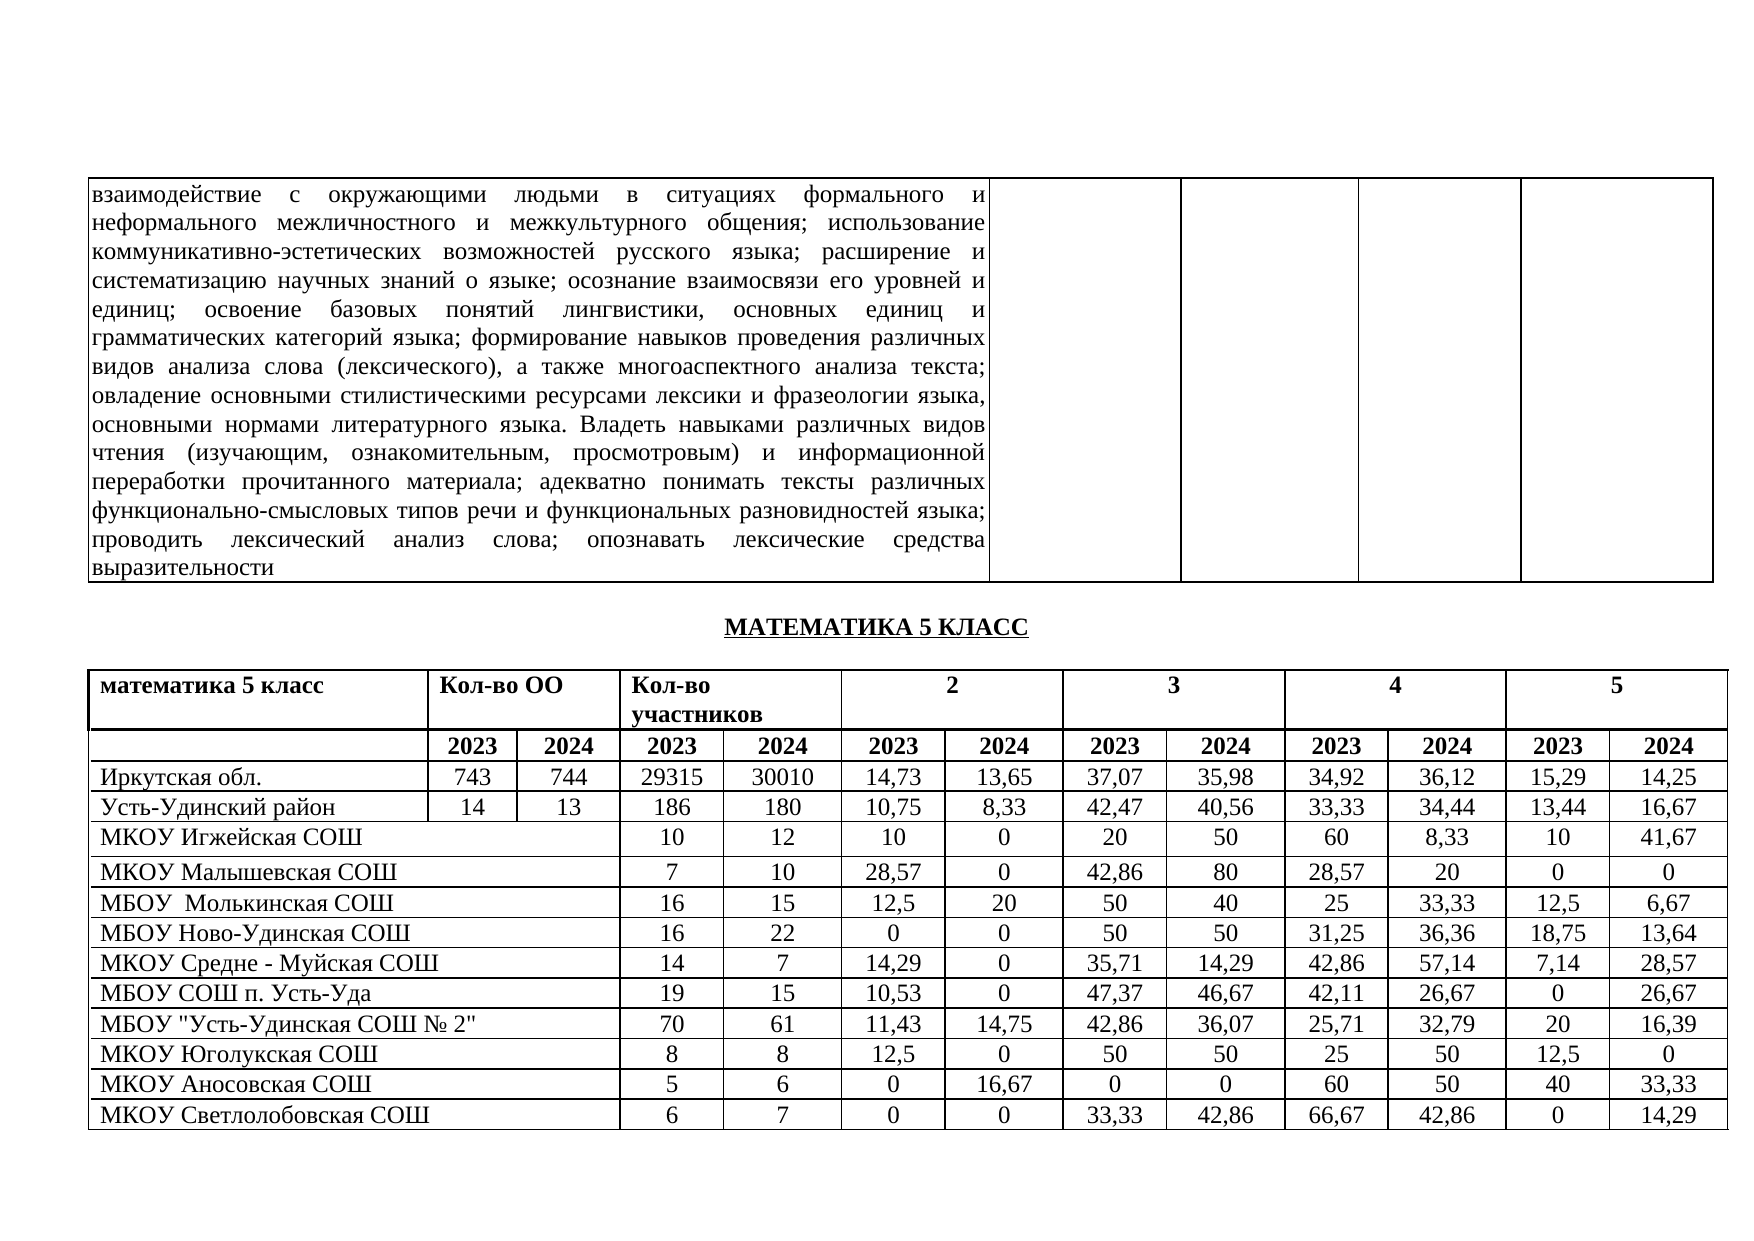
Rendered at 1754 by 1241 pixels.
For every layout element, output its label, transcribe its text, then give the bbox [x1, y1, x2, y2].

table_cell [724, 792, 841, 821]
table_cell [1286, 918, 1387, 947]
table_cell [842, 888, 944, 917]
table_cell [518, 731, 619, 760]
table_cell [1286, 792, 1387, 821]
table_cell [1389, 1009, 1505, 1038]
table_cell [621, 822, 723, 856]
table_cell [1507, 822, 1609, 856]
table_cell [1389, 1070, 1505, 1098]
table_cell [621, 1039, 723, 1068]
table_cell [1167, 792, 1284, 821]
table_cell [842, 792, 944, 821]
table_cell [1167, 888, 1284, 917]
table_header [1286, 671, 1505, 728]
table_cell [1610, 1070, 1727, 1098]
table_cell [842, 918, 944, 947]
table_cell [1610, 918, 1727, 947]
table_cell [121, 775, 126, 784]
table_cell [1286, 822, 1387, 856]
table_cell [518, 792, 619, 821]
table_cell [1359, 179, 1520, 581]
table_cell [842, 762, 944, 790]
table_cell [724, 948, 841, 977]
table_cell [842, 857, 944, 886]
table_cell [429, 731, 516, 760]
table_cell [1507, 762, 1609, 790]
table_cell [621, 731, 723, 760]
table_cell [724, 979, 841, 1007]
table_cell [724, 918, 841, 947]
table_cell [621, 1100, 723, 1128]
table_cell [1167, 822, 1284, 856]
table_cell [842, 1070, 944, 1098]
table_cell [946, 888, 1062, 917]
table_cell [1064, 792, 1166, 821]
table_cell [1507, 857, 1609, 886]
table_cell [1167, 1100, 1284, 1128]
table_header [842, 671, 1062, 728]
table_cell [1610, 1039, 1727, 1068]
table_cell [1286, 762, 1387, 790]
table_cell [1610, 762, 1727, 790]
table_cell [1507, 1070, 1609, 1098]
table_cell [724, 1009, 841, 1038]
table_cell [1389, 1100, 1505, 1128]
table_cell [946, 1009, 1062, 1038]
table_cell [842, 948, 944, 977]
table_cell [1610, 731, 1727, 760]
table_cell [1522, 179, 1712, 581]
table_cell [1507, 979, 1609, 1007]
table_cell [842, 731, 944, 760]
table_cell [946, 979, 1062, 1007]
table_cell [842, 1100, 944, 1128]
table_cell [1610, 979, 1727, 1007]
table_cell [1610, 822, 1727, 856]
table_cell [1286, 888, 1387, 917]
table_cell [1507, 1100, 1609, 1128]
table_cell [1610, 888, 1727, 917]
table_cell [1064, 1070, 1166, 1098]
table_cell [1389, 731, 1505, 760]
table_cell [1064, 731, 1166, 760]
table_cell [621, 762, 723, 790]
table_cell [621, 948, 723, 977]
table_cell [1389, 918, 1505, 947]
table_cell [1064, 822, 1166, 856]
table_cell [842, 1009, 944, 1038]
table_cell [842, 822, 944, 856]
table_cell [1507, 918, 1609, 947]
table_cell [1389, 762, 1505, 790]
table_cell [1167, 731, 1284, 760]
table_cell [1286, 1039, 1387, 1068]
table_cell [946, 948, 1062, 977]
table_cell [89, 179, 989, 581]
text МАТЕМАТИКА 5 КЛАСС [117, 612, 1636, 640]
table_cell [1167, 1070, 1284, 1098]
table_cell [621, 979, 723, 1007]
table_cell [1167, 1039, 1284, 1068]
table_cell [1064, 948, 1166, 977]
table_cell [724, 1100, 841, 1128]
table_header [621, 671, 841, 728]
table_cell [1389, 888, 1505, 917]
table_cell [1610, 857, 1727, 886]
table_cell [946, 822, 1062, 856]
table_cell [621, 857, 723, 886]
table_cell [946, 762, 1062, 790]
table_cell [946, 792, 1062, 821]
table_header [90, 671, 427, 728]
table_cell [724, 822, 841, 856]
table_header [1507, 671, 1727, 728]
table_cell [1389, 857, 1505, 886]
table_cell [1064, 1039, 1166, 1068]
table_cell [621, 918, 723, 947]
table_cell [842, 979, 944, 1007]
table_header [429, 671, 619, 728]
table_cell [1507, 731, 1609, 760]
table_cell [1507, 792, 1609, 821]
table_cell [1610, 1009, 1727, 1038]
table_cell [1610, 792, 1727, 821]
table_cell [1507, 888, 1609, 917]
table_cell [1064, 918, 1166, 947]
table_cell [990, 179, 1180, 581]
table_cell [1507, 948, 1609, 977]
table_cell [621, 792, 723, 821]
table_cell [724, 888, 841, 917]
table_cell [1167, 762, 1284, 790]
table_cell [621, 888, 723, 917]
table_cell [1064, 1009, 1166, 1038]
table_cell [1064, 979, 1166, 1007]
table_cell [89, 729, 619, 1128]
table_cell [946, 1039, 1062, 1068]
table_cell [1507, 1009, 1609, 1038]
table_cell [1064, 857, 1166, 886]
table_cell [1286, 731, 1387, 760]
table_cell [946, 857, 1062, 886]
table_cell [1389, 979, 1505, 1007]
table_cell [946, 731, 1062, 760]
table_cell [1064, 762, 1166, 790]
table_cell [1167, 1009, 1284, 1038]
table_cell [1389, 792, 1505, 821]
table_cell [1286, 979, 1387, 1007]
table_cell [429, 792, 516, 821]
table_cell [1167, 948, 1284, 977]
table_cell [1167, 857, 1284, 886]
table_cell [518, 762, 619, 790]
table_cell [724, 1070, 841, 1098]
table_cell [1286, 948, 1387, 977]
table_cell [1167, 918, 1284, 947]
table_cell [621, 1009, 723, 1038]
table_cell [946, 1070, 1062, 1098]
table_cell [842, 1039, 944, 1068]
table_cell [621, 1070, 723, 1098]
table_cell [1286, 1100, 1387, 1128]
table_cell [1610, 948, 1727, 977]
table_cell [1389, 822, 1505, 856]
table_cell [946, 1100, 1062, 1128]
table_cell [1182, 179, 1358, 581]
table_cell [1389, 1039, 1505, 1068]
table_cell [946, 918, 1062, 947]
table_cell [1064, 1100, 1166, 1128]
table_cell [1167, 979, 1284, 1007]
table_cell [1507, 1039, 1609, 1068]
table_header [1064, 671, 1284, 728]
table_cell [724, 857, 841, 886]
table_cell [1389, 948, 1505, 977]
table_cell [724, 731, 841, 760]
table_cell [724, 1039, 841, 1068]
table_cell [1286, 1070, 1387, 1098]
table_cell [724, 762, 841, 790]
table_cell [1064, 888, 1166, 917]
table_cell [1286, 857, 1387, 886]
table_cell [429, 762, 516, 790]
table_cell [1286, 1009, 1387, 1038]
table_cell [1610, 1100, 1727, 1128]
